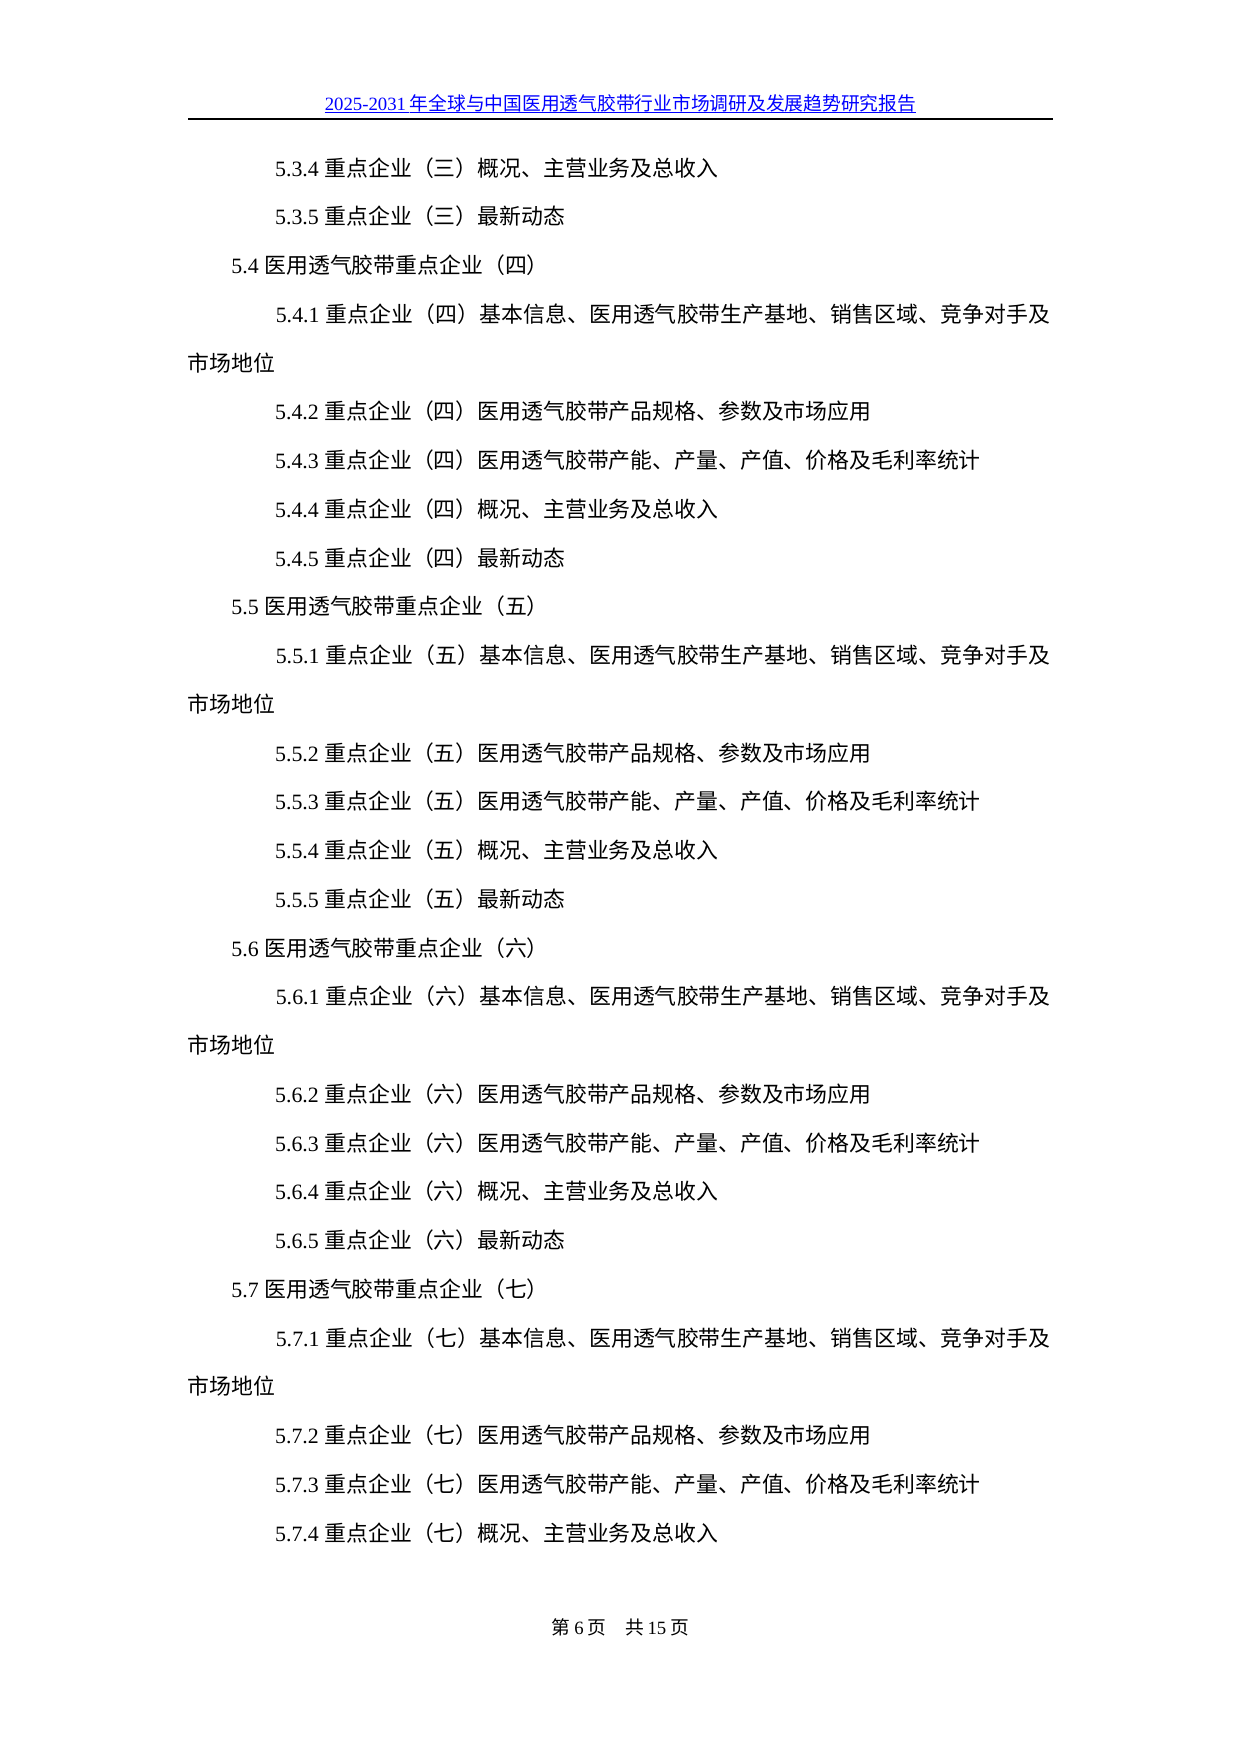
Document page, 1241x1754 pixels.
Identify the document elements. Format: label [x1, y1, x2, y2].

text [187, 150, 1053, 1548]
